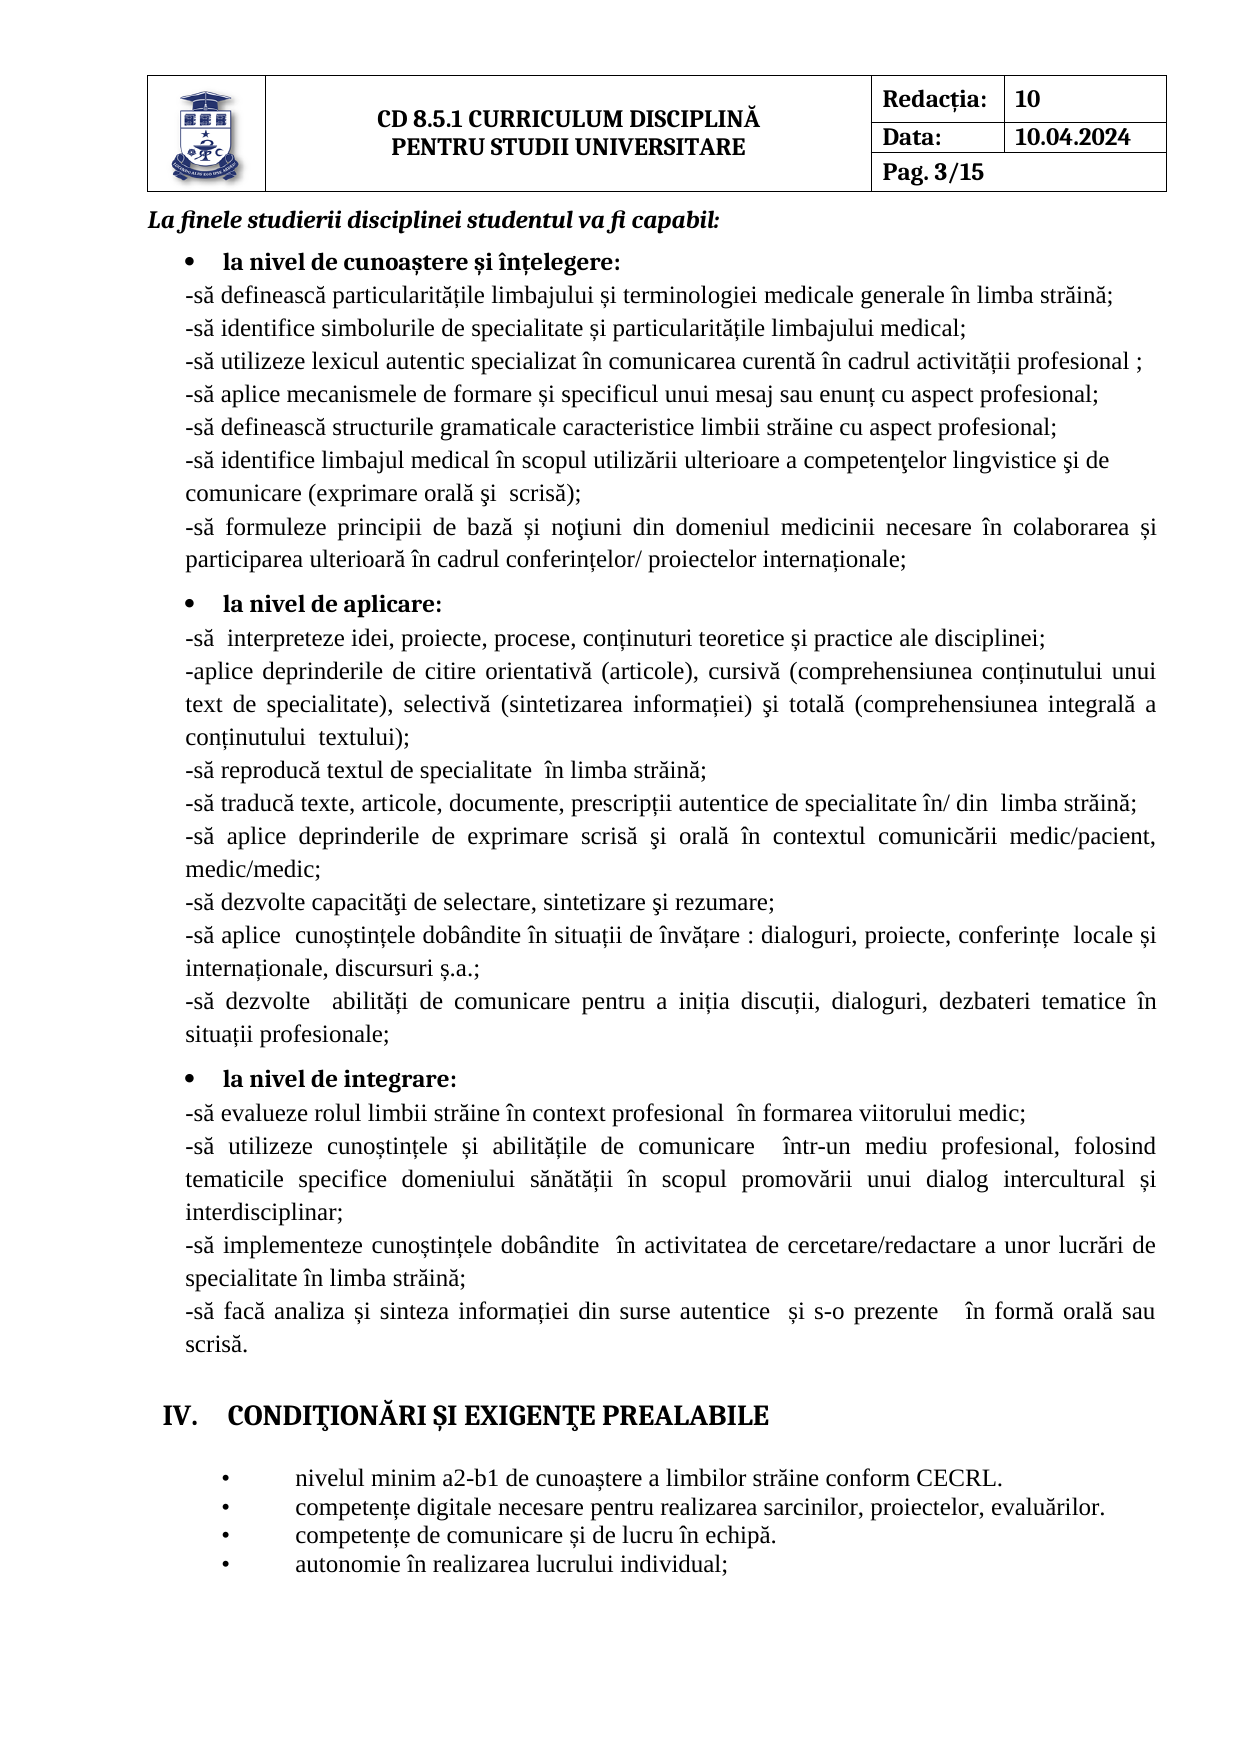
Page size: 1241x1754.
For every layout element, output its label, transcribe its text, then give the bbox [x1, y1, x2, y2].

text -să implementeze cunoștințele dobândite în activitatea de cercetare/redactare a unor lucrări de specialitate în limba străină; [185, 1230, 1157, 1292]
subtitle la nivel de integrare: [185, 1065, 1157, 1094]
subtitle La finele studierii disciplinei studentul va fi capabil: [148, 206, 1157, 235]
text -să facă analiza și sinteza informației din surse autentice și s-o prezente în formă orală sau scrisă. [185, 1296, 1157, 1358]
text -să identifice simbolurile de specialitate și particularitățile limbajului medical; [148, 313, 1157, 342]
text -să utilizeze lexicul autentic specializat în comunicarea curentă în cadrul activității profesional ; [148, 346, 1157, 375]
text -aplice deprinderile de citire orientativă (articole), cursivă (comprehensiunea conținutului unui text de specialitate), selectivă (sintetizarea informației) şi totală (comprehensiunea integrală a conținutului textului); [185, 656, 1157, 751]
list • autonomie în realizarea lucrului individual; [221, 1549, 1157, 1578]
subtitle la nivel de aplicare: [185, 590, 1157, 619]
text -să traducă texte, articole, documente, prescripții autentice de specialitate în/ din limba străină; [185, 788, 1157, 817]
subtitle la nivel de cunoaștere și înțelegere: [185, 247, 1157, 276]
text -să aplice deprinderile de exprimare scrisă şi orală în contextul comunicării medic/pacient, medic/medic; [185, 821, 1157, 883]
text -să interpreteze idei, proiecte, procese, conținuturi teoretice și practice ale disciplinei; [185, 623, 1157, 652]
list • competențe de comunicare și de lucru în echipă. [221, 1521, 1157, 1549]
text -să aplice mecanismele de formare și specificul unui mesaj sau enunț cu aspect profesional; [148, 379, 1157, 408]
text comunicare (exprimare orală şi scrisă); [185, 478, 1157, 507]
picture [164, 86, 252, 191]
text -să definească structurile gramaticale caracteristice limbii străine cu aspect profesional; [148, 412, 1157, 441]
text -să reproducă textul de specialitate în limba străină; [185, 755, 1157, 784]
text -să dezvolte capacităţi de selectare, sintetizare şi rezumare; [185, 887, 1157, 916]
list Condiţionări şi exigenţe prealabile [162, 1399, 1157, 1433]
text -să dezvolte abilități de comunicare pentru a iniția discuții, dialoguri, dezbateri tematice în situații profesionale; [185, 986, 1157, 1048]
text -să identifice limbajul medical în scopul utilizării ulterioare a competenţelor lingvistice şi de [185, 446, 1157, 474]
text -să evalueze rolul limbii străine în context profesional în formarea viitorului medic; [185, 1098, 1157, 1127]
text -să formuleze principii de bază și noţiuni din domeniul medicinii necesare în colaborarea și participarea ulterioară în cadrul conferințelor/ proiectelor internaționale; [185, 512, 1157, 573]
text -să utilizeze cunoștințele și abilitățile de comunicare într-un mediu profesional, folosind tematicile specifice domeniului sănătății în scopul promovării unui dialog intercultural și interdisciplinar; [185, 1131, 1157, 1226]
text -să definească particularitățile limbajului și terminologiei medicale generale în limba străină; [148, 280, 1157, 309]
list • nivelul minim a2-b1 de cunoaștere a limbilor străine conform CECRL. [221, 1463, 1157, 1492]
text -să aplice cunoștințele dobândite în situații de învățare : dialoguri, proiecte, conferințe locale și internaționale, discursuri ș.a.; [185, 920, 1157, 982]
list • competențe digitale necesare pentru realizarea sarcinilor, proiectelor, evaluărilor. [221, 1492, 1157, 1521]
